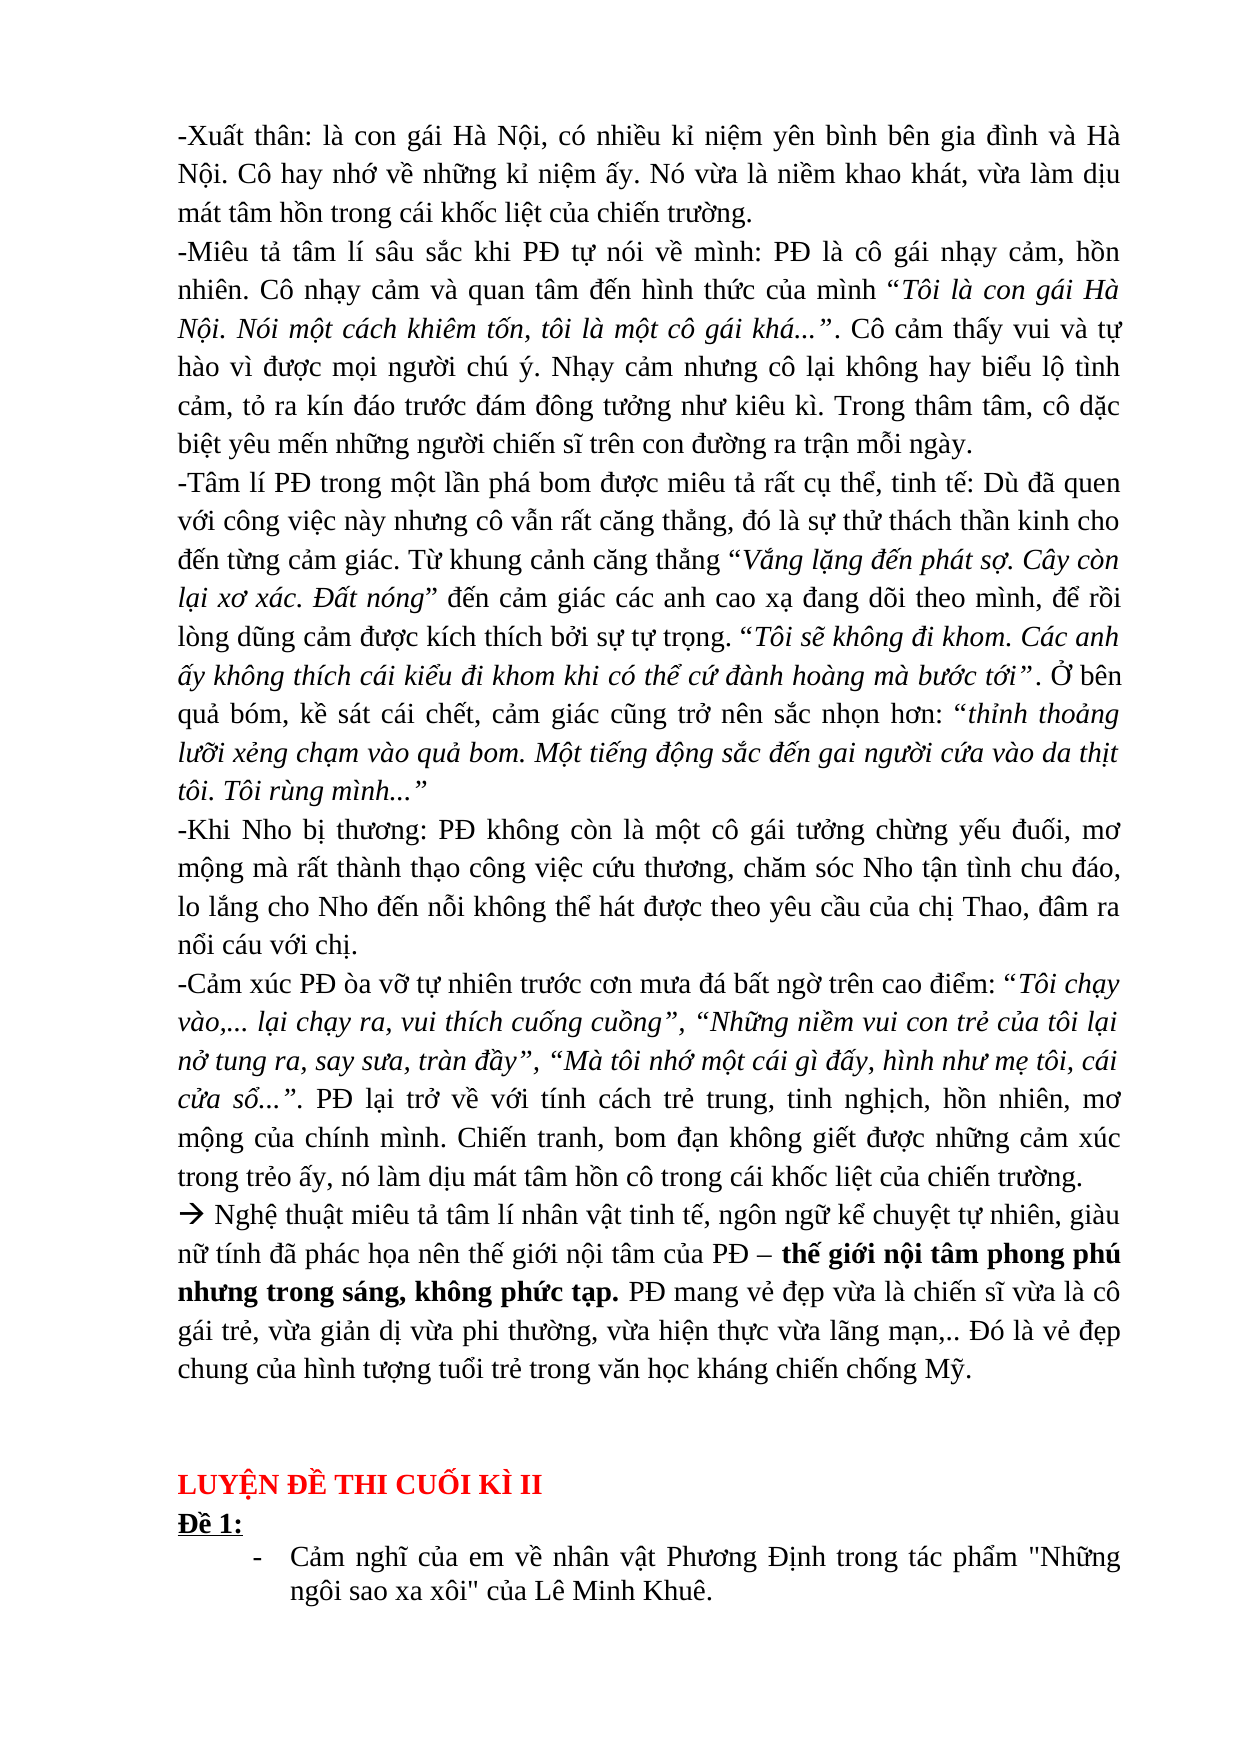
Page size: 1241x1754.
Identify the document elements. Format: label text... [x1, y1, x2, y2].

text -Miêu tả tâm lí sâu sắc khi PĐ tự nói về mình: PĐ là cô gái nhạy cảm, hồn nhiên. Cô nhạy cảm và quan tâm đến hình thức của mình “Tôi là con gái Hà Nội. Nói một cách khiêm tốn, tôi là một cô gái khá...”. Cô cảm thấy vui và tự hào vì được mọi người chú ý. Nhạy cảm nhưng cô lại không hay biểu lộ tình cảm, tỏ ra kín đáo trước đám đông tưởng như kiêu kì. Trong thâm tâm, cô dặc biệt yêu mến những người chiến sĩ trên con đường ra trận mỗi ngày. [177, 234, 1122, 460]
text -Tâm lí PĐ trong một lần phá bom được miêu tả rất cụ thể, tinh tế: Dù đã quen với công việc này nhưng cô vẫn rất căng thẳng, đó là sự thử thách thần kinh cho đến từng cảm giác. Từ khung cảnh căng thẳng “Vắng lặng đến phát sợ. Cây còn lại xơ xác. Đất nóng” đến cảm giác các anh cao xạ đang dõi theo mình, để rồi lòng dũng cảm được kích thích bởi sự tự trọng. “Tôi sẽ không đi khom. Các anh ấy không thích cái kiểu đi khom khi có thể cứ đành hoàng mà bước tới”. Ở bên quả bóm, kề sát cái chết, cảm giác cũng trở nên sắc nhọn hơn: “thỉnh thoảng lưỡi xẻng chạm vào quả bom. Một tiếng động sắc đến gai người cứa vào da thịt tôi. Tôi rùng mình...” [177, 465, 1122, 807]
list Cảm nghĩ của em về nhân vật Phương Định trong tác phẩm "Những ngôi sao xa xôi" của Lê Minh Khuê. [252, 1539, 1122, 1606]
text -Cảm xúc PĐ òa vỡ tự nhiên trước cơn mưa đá bất ngờ trên cao điểm: “Tôi chạy vào,... lại chạy ra, vui thích cuống cuồng”, “Những niềm vui con trẻ của tôi lại nở tung ra, say sưa, tràn đầy”, “Mà tôi nhớ một cái gì đấy, hình như mẹ tôi, cái cửa sổ...”. PĐ lại trở về với tính cách trẻ trung, tinh nghịch, hồn nhiên, mơ mộng của chính mình. Chiến tranh, bom đạn không giết được những cảm xúc trong trẻo ấy, nó làm dịu mát tâm hồn cô trong cái khốc liệt của chiến trường. [177, 966, 1122, 1192]
text Đề 1: [177, 1506, 1122, 1539]
text LUYỆN ĐỀ THI CUỐI KÌ II [177, 1467, 1122, 1501]
text Nghệ thuật miêu tả tâm lí nhân vật tinh tế, ngôn ngữ kể chuyệt tự nhiên, giàu nữ tính đã phác họa nên thế giới nội tâm của PĐ – thế giới nội tâm phong phú nhưng trong sáng, không phức tạp. PĐ mang vẻ đẹp vừa là chiến sĩ vừa là cô gái trẻ, vừa giản dị vừa phi thường, vừa hiện thực vừa lãng mạn,.. Đó là vẻ đẹp chung của hình tượng tuổi trẻ trong văn học kháng chiến chống Mỹ. [177, 1197, 1122, 1385]
text -Khi Nho bị thương: PĐ không còn là một cô gái tưởng chừng yếu đuối, mơ mộng mà rất thành thạo công việc cứu thương, chăm sóc Nho tận tình chu đáo, lo lắng cho Nho đến nỗi không thể hát được theo yêu cầu của chị Thao, đâm ra nổi cáu với chị. [177, 812, 1122, 961]
text -Xuất thân: là con gái Hà Nội, có nhiều kỉ niệm yên bình bên gia đình và Hà Nội. Cô hay nhớ về những kỉ niệm ấy. Nó vừa là niềm khao khát, vừa làm dịu mát tâm hồn trong cái khốc liệt của chiến trường. [177, 118, 1122, 229]
